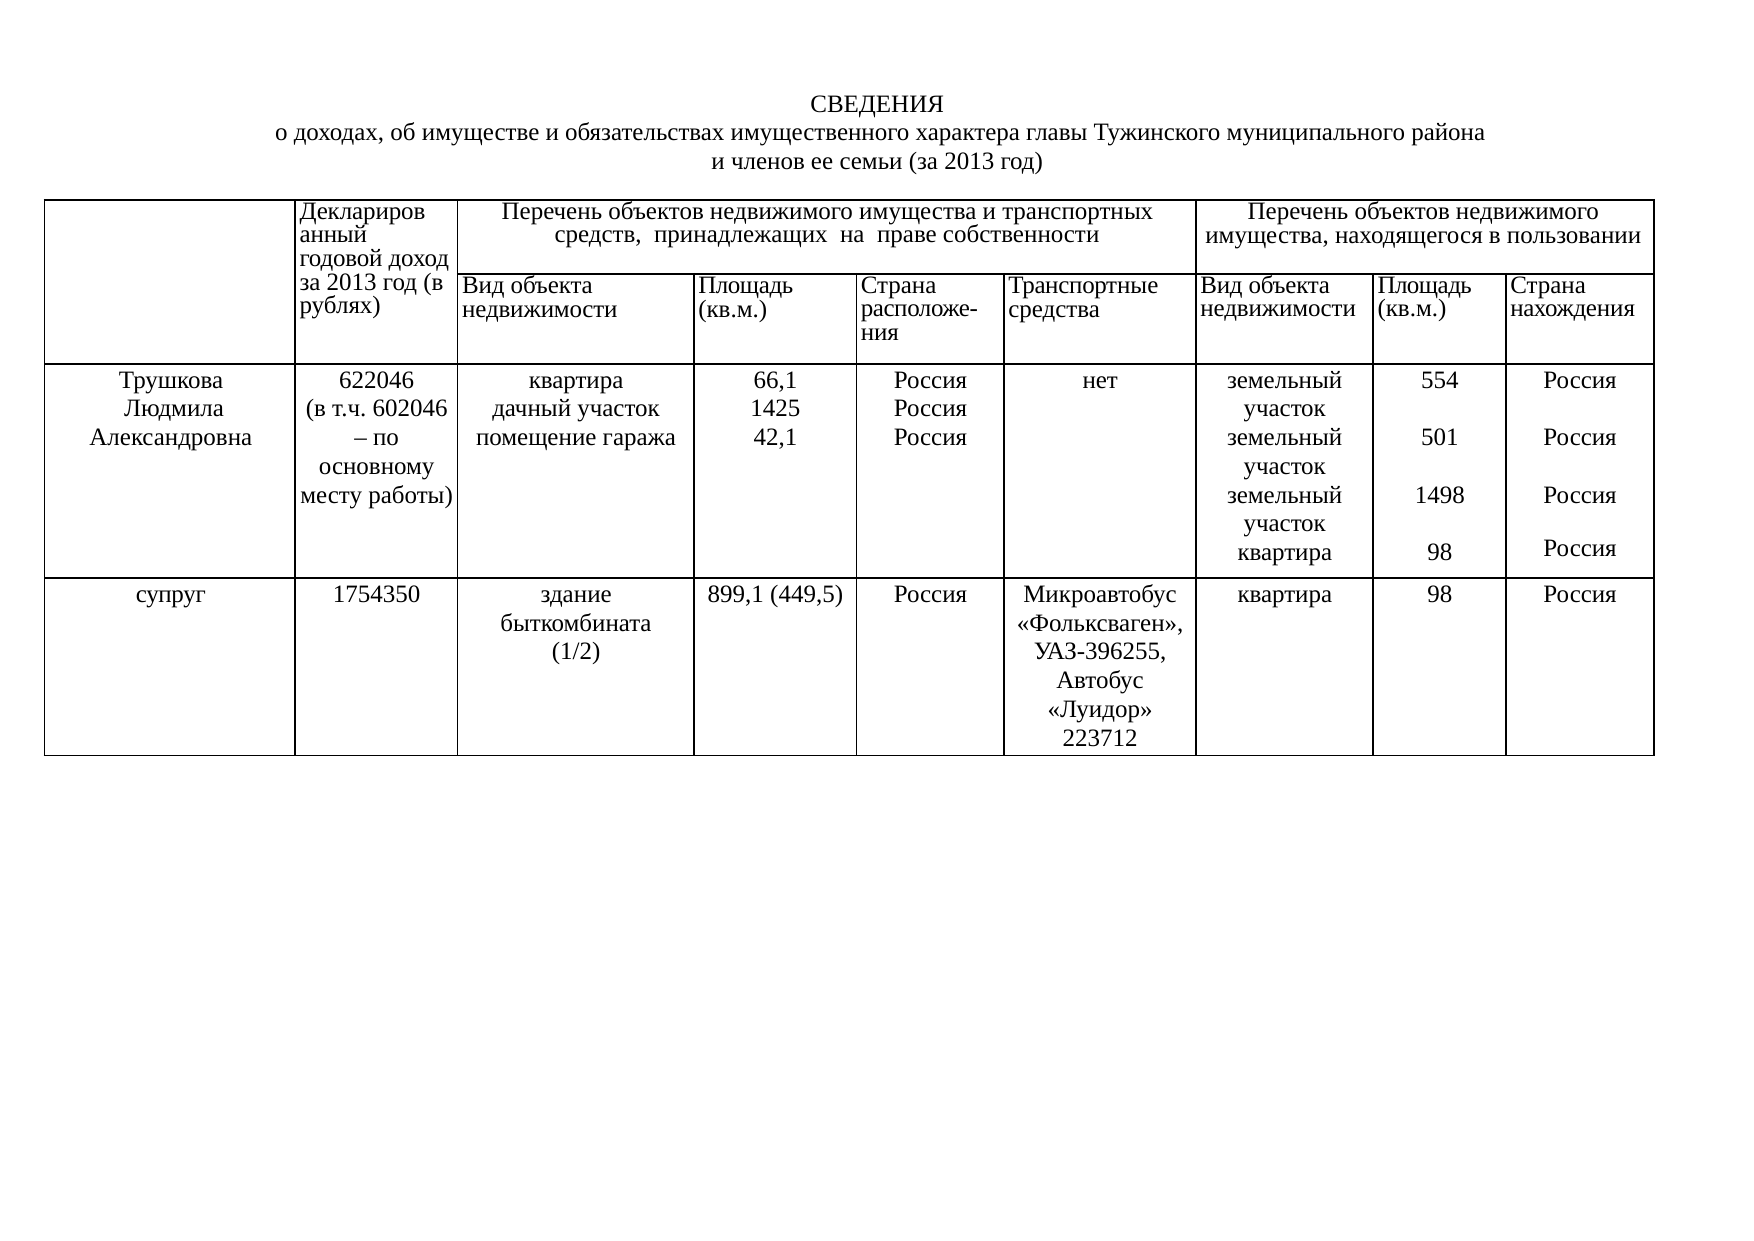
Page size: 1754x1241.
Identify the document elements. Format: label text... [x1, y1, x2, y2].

table_cell земельный участок земельный участок земельный участок квартира [1197, 365, 1372, 577]
table_cell 1754350 [296, 579, 457, 754]
table_cell Площадь (кв.м.) [695, 275, 856, 363]
table_cell Россия Россия Россия Россия [1507, 365, 1653, 577]
text СВЕДЕНИЯ [118, 89, 1636, 117]
table_cell нет [1005, 365, 1195, 577]
table_cell Страна расположе- ния [857, 275, 1003, 363]
table_cell Россия [1507, 579, 1653, 754]
table_cell 899,1 (449,5) [695, 579, 856, 754]
table_header [45, 201, 294, 363]
text и членов ее семьи (за 2013 год) [118, 146, 1636, 175]
table_cell здание быткомбината (1/2) [458, 579, 693, 754]
table_cell Россия Россия Россия [857, 365, 1003, 577]
table_cell 622046 (в т.ч. 602046 – по основному месту работы) [296, 365, 457, 577]
table_cell Транспортные средства [1005, 275, 1195, 363]
table_cell Площадь (кв.м.) [1374, 275, 1505, 363]
table_header Перечень объектов недвижимого имущества и транспортных средств, принадлежащих на праве собственности [458, 201, 1195, 273]
table_header Перечень объектов недвижимого имущества, находящегося в пользовании [1197, 201, 1653, 273]
table_cell 554 501 1498 98 [1374, 365, 1505, 577]
table_header Декларированный годовой доход за 2013 год (в рублях) [296, 201, 457, 363]
table_cell Россия [857, 579, 1003, 754]
table_cell супруг [45, 579, 294, 754]
table_cell 66,1 1425 42,1 [695, 365, 856, 577]
table_cell Вид объекта недвижимости [458, 275, 693, 363]
table_cell квартира дачный участок помещение гаража [458, 365, 693, 577]
table_cell Страна нахождения [1507, 275, 1653, 363]
table_cell 98 [1374, 579, 1505, 754]
table_cell Трушкова Людмила Александровна [45, 365, 294, 577]
table_cell Вид объекта недвижимости [1197, 275, 1372, 363]
table_cell Микроавтобус «Фольксваген», УАЗ-396255, Автобус «Луидор» 223712 [1005, 579, 1195, 754]
text о доходах, об имуществе и обязательствах имущественного характера главы Тужинского муниципального района [118, 117, 1636, 146]
table_cell квартира [1197, 579, 1372, 754]
